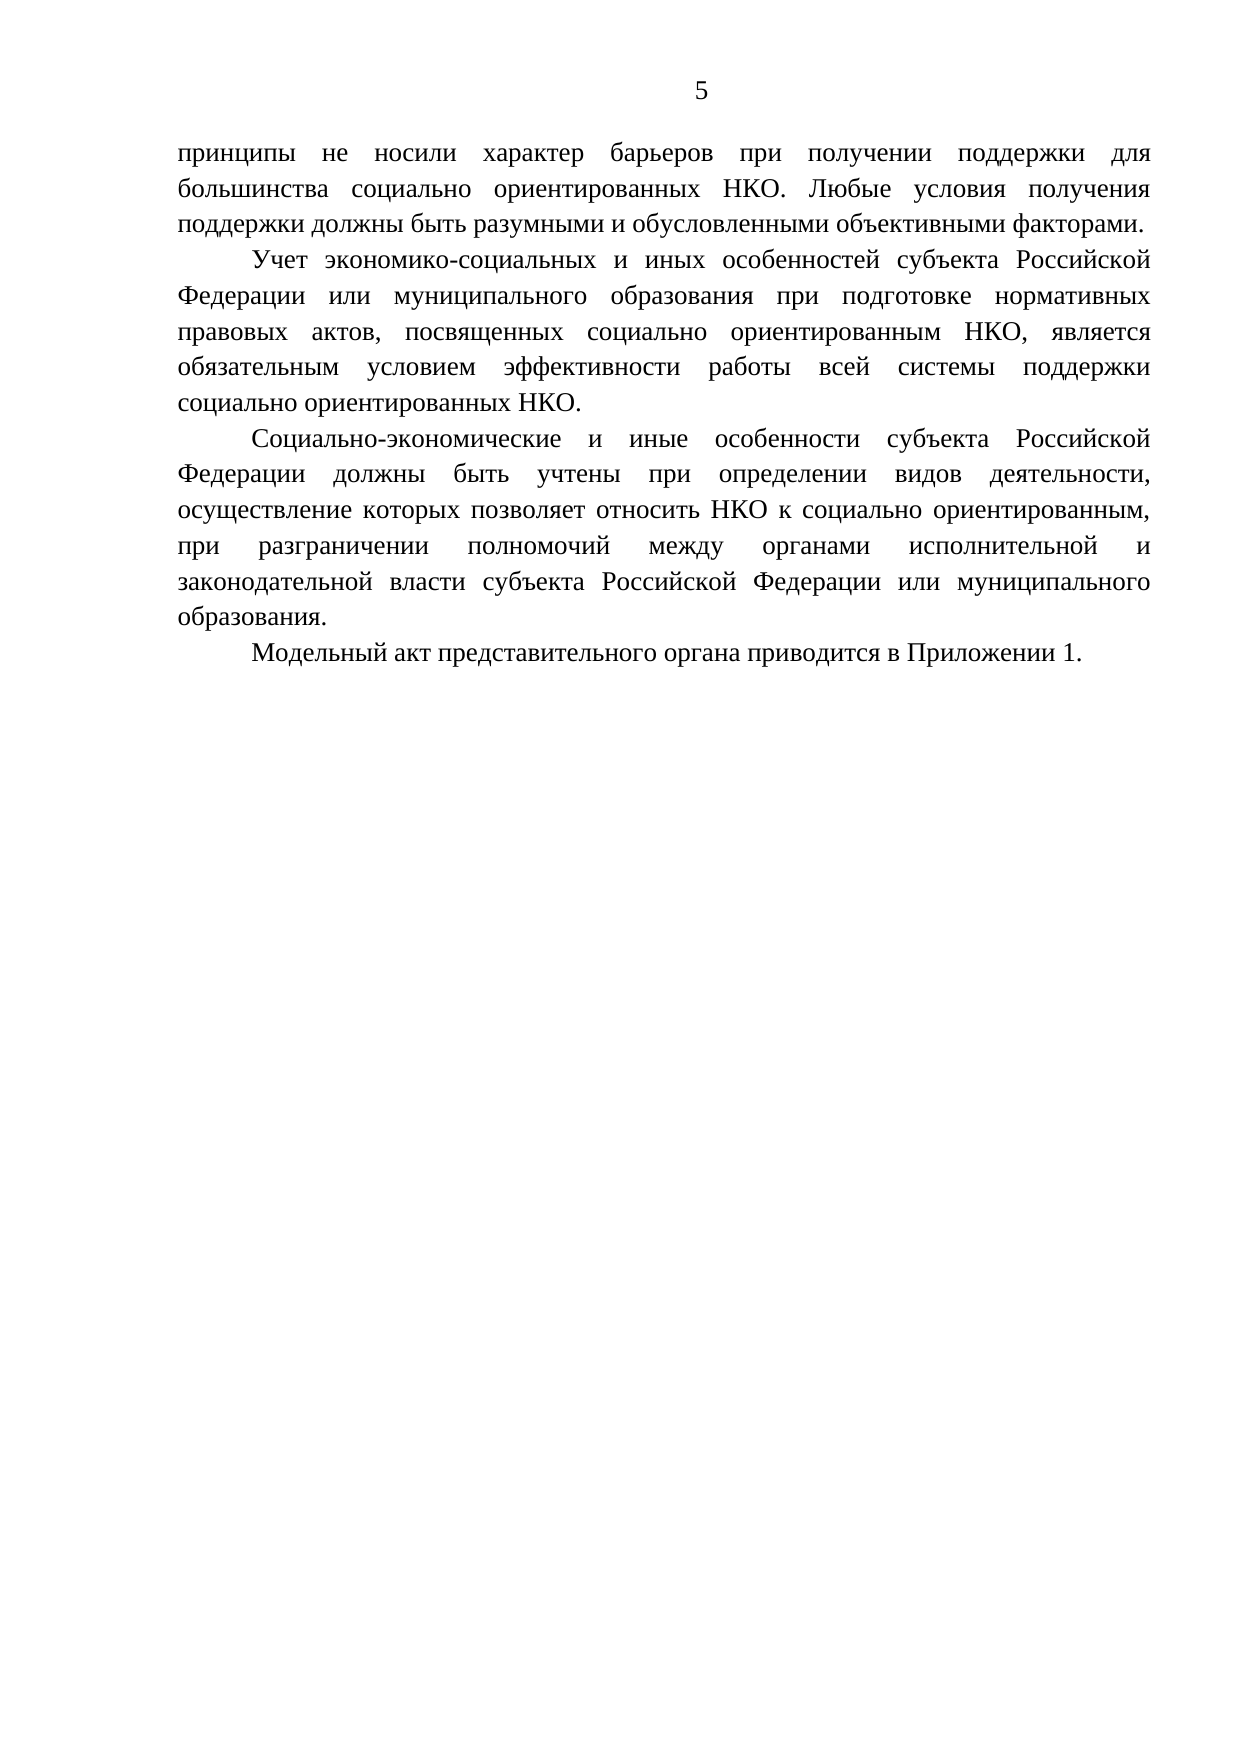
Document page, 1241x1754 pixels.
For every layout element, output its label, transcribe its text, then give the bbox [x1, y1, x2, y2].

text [177, 136, 1152, 239]
text Модельный акт представительного органа приводится в Приложении 1. [177, 636, 1152, 667]
text Учет экономико-социальных и иных особенностей субъекта Российской Федерации или муниципального образования при подготовке нормативных правовых актов, посвященных социально ориентированным НКО, является обязательным условием эффективности работы всей системы поддержки социально ориентированных НКО. [177, 243, 1152, 417]
text Социально-экономические и иные особенности субъекта Российской Федерации должны быть учтены при определении видов деятельности, осуществление которых позволяет относить НКО к социально ориентированным, при разграничении полномочий между органами исполнительной и законодательной власти субъекта Российской Федерации или муниципального образования. [177, 422, 1152, 632]
